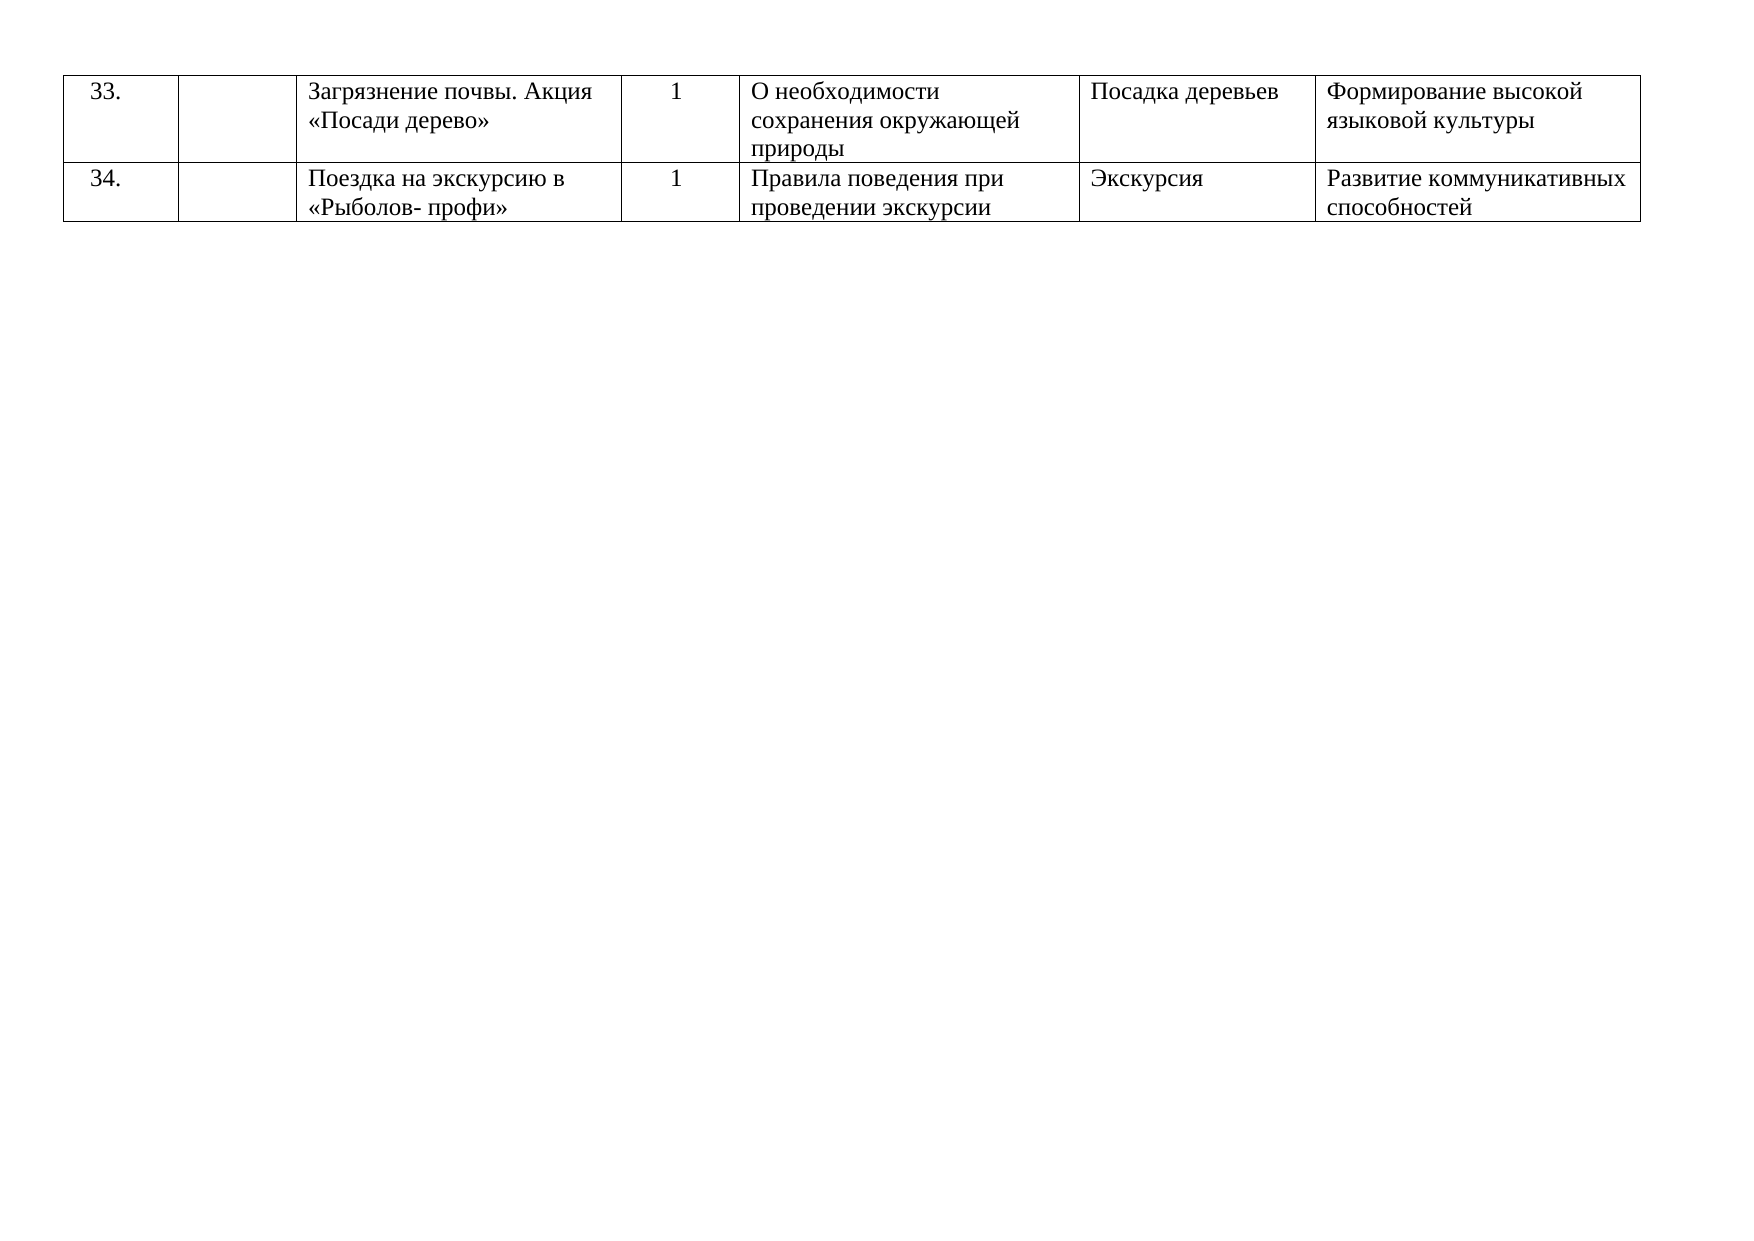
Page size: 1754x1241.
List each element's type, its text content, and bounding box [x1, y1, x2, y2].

table_cell 1 [622, 76, 739, 162]
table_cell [740, 76, 1079, 162]
table_cell Развитие коммуникативных способностей [1472, 163, 1640, 221]
table_cell Загрязнение почвы. Акция «Посади дерево» [297, 76, 621, 162]
table_cell [179, 76, 296, 162]
table_cell [64, 163, 178, 221]
table_cell 1 [622, 163, 739, 221]
table_cell Поездка на экскурсию в «Рыболов- профи» [297, 163, 621, 221]
table_cell Формирование высокой языковой культуры [1316, 76, 1640, 162]
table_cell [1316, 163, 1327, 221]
table_cell Посадка деревьев [1080, 76, 1315, 162]
table_cell Экскурсия [1080, 163, 1315, 221]
table_cell [64, 76, 178, 162]
table_cell Правила поведения при проведении экскурсии [740, 163, 1079, 221]
table_cell [179, 163, 296, 221]
